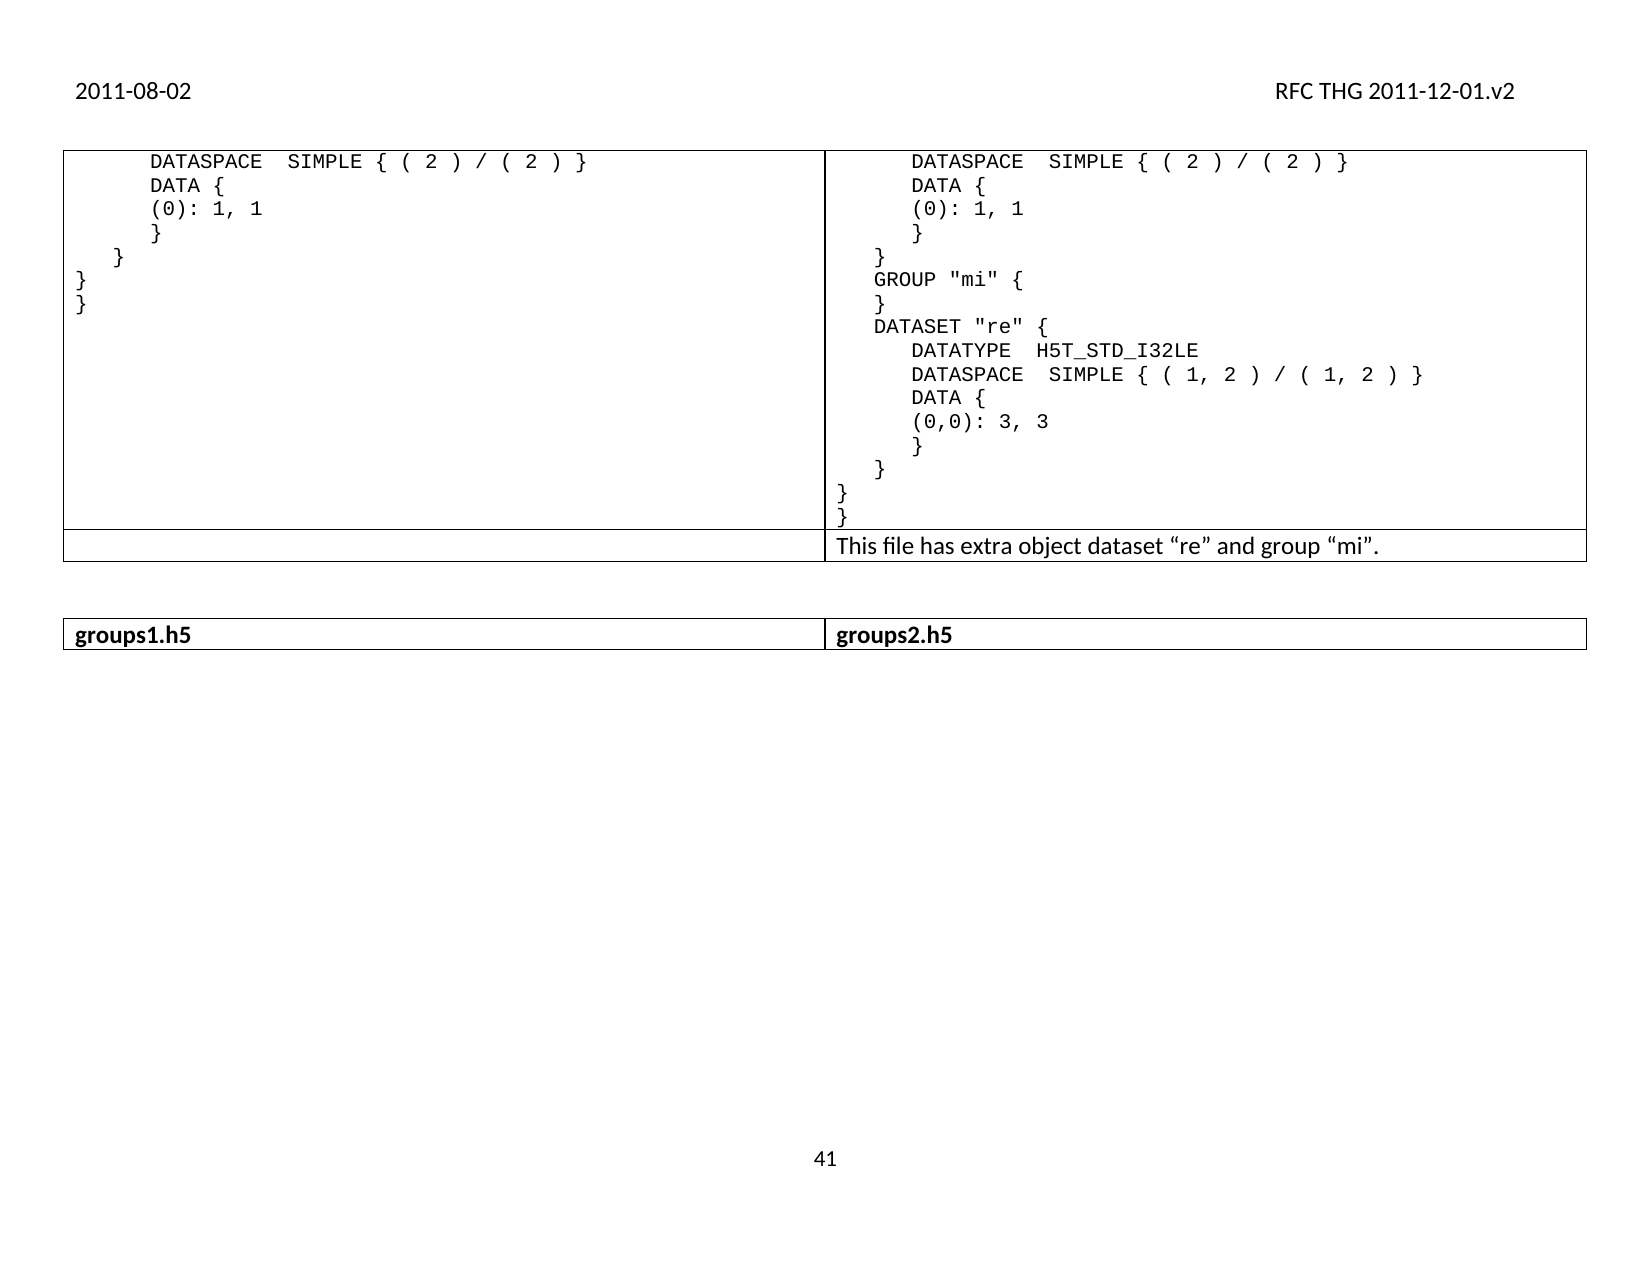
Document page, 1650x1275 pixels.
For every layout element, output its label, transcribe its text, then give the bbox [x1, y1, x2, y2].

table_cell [64, 151, 824, 529]
table_cell This file has extra object dataset “re” and group “mi”. [826, 530, 1586, 561]
table_cell [64, 530, 824, 561]
table_header groups2.h5 [826, 619, 1586, 649]
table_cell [826, 151, 1586, 529]
table_header groups1.h5 [64, 619, 824, 649]
